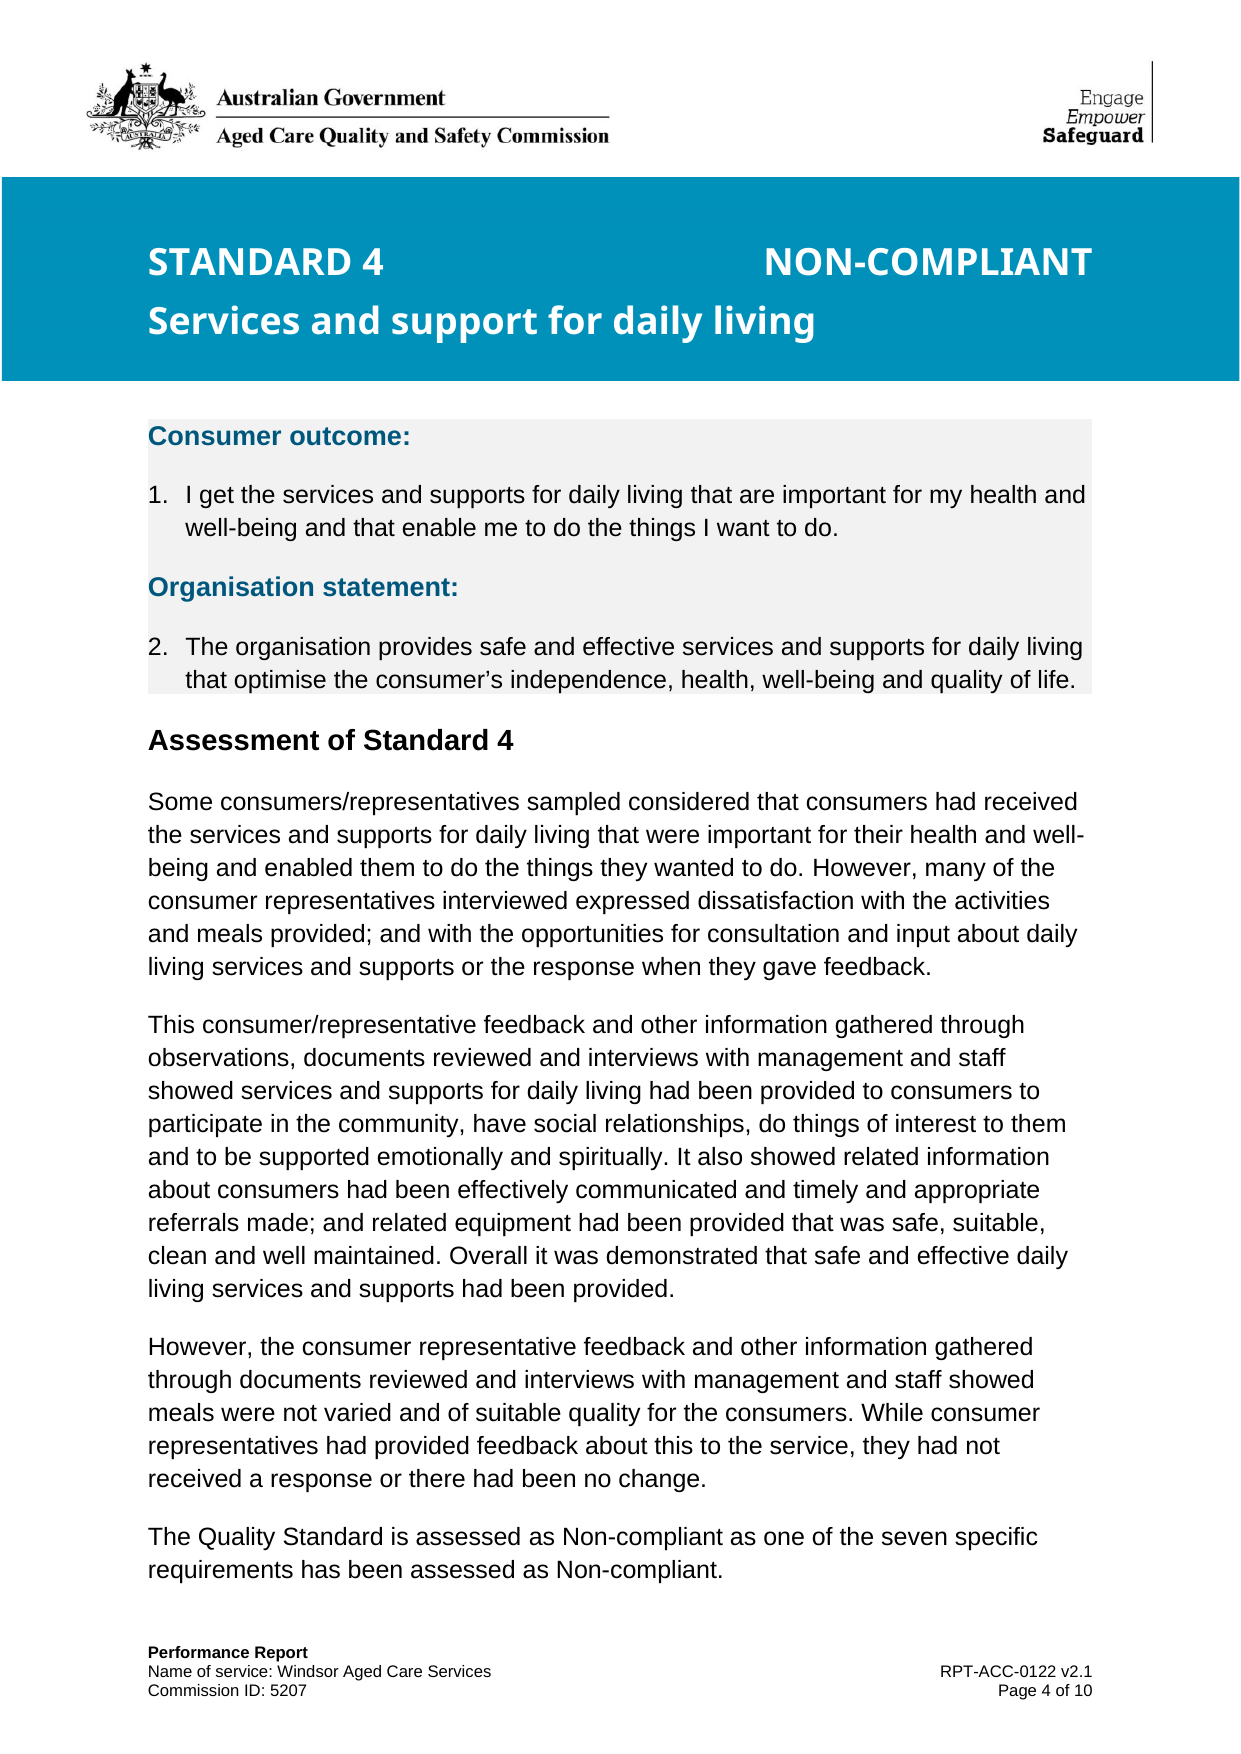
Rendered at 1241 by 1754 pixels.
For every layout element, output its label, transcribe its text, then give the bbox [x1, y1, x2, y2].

text However, the consumer representative feedback and other information gathered through documents reviewed and interviews with management and staff showed meals were not varied and of suitable quality for the consumers. While consumer representatives had provided feedback about this to the service, they had not received a response or there had been no change. [148, 1332, 1092, 1493]
text This consumer/representative feedback and other information gathered through observations, documents reviewed and interviews with management and staff showed services and supports for daily living had been provided to consumers to participate in the community, have social relationships, do things of interest to them and to be supported emotionally and spiritually. It also showed related information about consumers had been effectively communicated and timely and appropriate referrals made; and related equipment had been provided that was safe, suitable, clean and well maintained. Overall it was demonstrated that safe and effective daily living services and supports had been provided. [148, 1010, 1092, 1303]
subtitle Assessment of Standard 4 [148, 723, 1092, 757]
list The organisation provides safe and effective services and supports for daily living that optimise the consumer’s independence, health, well-being and quality of life. [148, 632, 1092, 694]
subtitle STANDARD 4 NON-COMPLIANT Services and support for daily living [148, 236, 1092, 345]
subtitle Organisation statement: [148, 571, 1092, 603]
list I get the services and supports for daily living that are important for my health and well-being and that enable me to do the things I want to do. [148, 480, 1092, 542]
text Some consumers/representatives sampled considered that consumers had received the services and supports for daily living that were important for their health and well-being and enabled them to do the things they wanted to do. However, many of the consumer representatives interviewed expressed dissatisfaction with the activities and meals provided; and with the opportunities for consultation and input about daily living services and supports or the response when they gave feedback. [148, 787, 1092, 981]
picture [0, 1, 1241, 171]
text The Quality Standard is assessed as Non-compliant as one of the seven specific requirements has been assessed as Non-compliant. [148, 1522, 1092, 1584]
subtitle Consumer outcome: [148, 419, 1092, 451]
